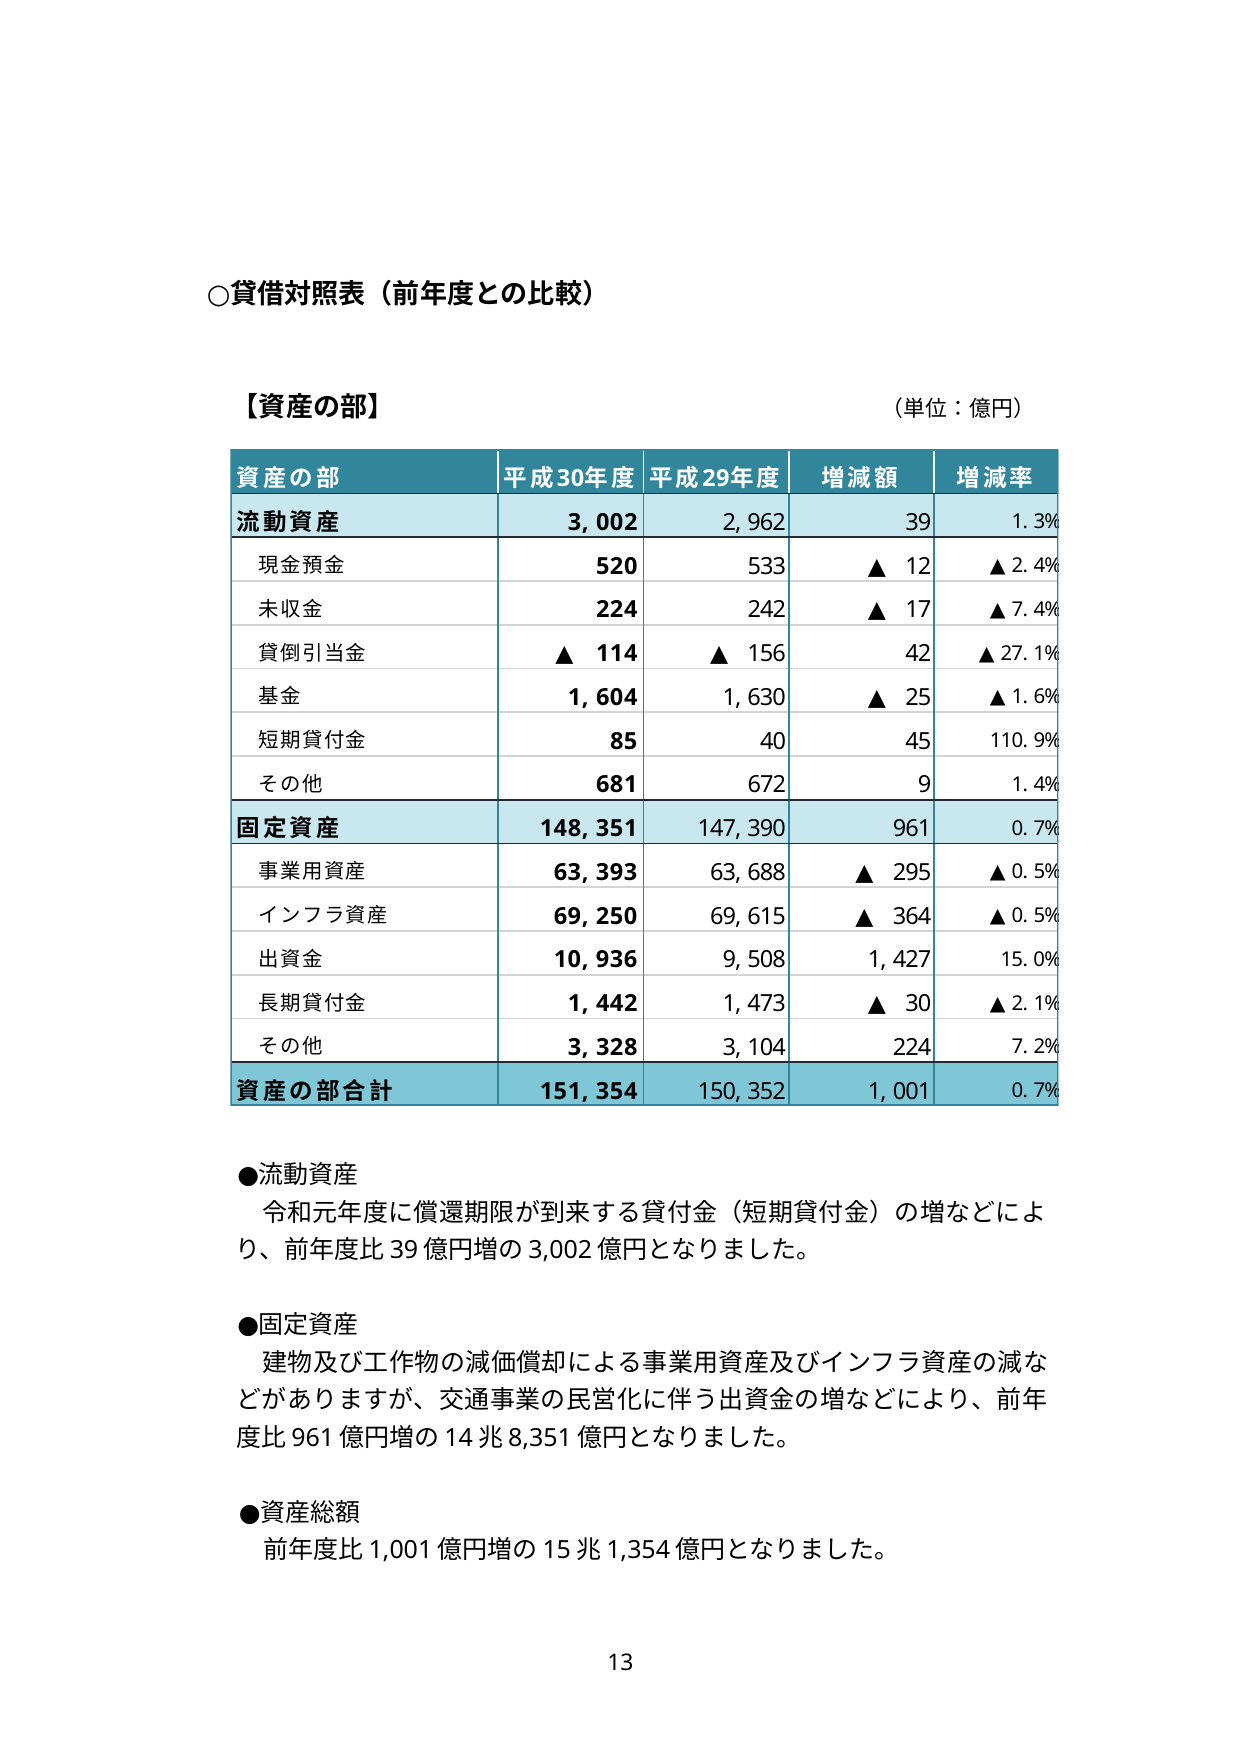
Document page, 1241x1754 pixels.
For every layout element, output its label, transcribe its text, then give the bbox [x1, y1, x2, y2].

text ●固定資産 [177, 1304, 1048, 1342]
text ○貸借対照表（前年度との比較） [177, 254, 1063, 329]
text 【資産の部】 （単位：億円） [177, 367, 1063, 442]
list 令和元年度に償還期限が到来する貸付金（短期貸付金）の増などにより、前年度比39億円増の3,002億円となりました。 [236, 1192, 1048, 1267]
list 建物及び工作物の減価償却による事業用資産及びインフラ資産の減などがありますが、交通事業の民営化に伴う出資金の増などにより、前年度比961億円増の14兆8,351億円となりました。 [236, 1342, 1048, 1454]
list ●流動資産 [177, 1154, 1048, 1192]
list ●資産総額 [177, 1492, 1048, 1529]
list 前年度比1,001億円増の15兆1,354億円となりました。 [177, 1529, 1048, 1567]
